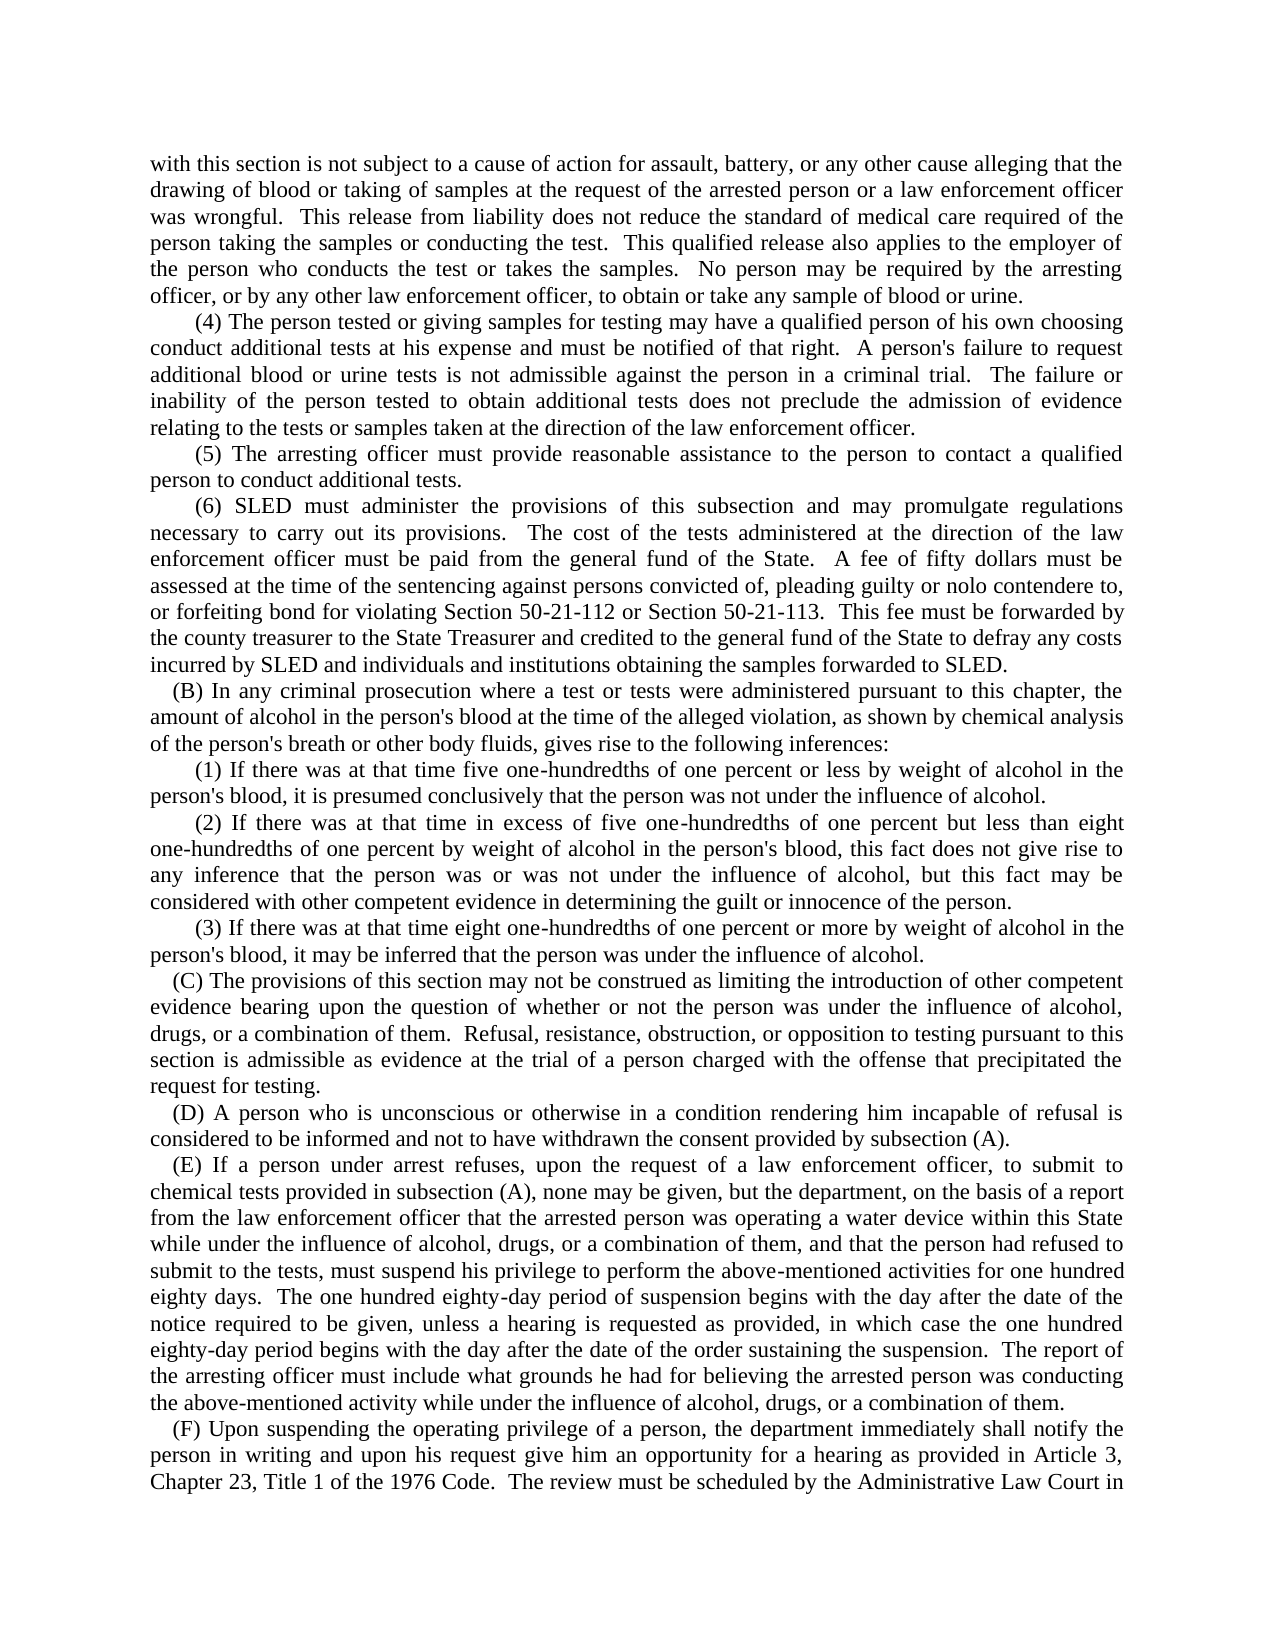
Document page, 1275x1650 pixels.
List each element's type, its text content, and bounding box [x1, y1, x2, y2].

text (2) If there was at that time in excess of five one-hundredths of one percent but less than eight one-hundredths of one percent by weight of alcohol in the person's blood, this fact does not give rise to any inference that the person was or was not under the influence of alcohol, but this fact may be considered with other competent evidence in determining the guilt or innocence of the person. [150, 809, 1125, 914]
text (B) In any criminal prosecution where a test or tests were administered pursuant to this chapter, the amount of alcohol in the person's blood at the time of the alleged violation, as shown by chemical analysis of the person's breath or other body fluids, gives rise to the following inferences: [150, 677, 1125, 756]
text (4) The person tested or giving samples for testing may have a qualified person of his own choosing conduct additional tests at his expense and must be notified of that right. A person's failure to request additional blood or urine tests is not admissible against the person in a criminal trial. The failure or inability of the person tested to obtain additional tests does not preclude the admission of evidence relating to the tests or samples taken at the direction of the law enforcement officer. [150, 308, 1125, 440]
text (5) The arresting officer must provide reasonable assistance to the person to contact a qualified person to conduct additional tests. [150, 440, 1125, 493]
text (E) If a person under arrest refuses, upon the request of a law enforcement officer, to submit to chemical tests provided in subsection (A), none may be given, but the department, on the basis of a report from the law enforcement officer that the arrested person was operating a water device within this State while under the influence of alcohol, drugs, or a combination of them, and that the person had refused to submit to the tests, must suspend his privilege to perform the above-mentioned activities for one hundred eighty days. The one hundred eighty-day period of suspension begins with the day after the date of the notice required to be given, unless a hearing is requested as provided, in which case the one hundred eighty-day period begins with the day after the date of the order sustaining the suspension. The report of the arresting officer must include what grounds he had for believing the arrested person was conducting the above-mentioned activity while under the influence of alcohol, drugs, or a combination of them. [150, 1151, 1125, 1415]
text (6) SLED must administer the provisions of this subsection and may promulgate regulations necessary to carry out its provisions. The cost of the tests administered at the direction of the law enforcement officer must be paid from the general fund of the State. A fee of fifty dollars must be assessed at the time of the sentencing against persons convicted of, pleading guilty or nolo contendere to, or forfeiting bond for violating Section 50-21-112 or Section 50-21-113. This fee must be forwarded by the county treasurer to the State Treasurer and credited to the general fund of the State to defray any costs incurred by SLED and individuals and institutions obtaining the samples forwarded to SLED. [150, 493, 1125, 677]
text (D) A person who is unconscious or otherwise in a condition rendering him incapable of refusal is considered to be informed and not to have withdrawn the consent provided by subsection (A). [150, 1099, 1125, 1151]
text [150, 150, 1125, 308]
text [150, 1415, 1125, 1494]
text (1) If there was at that time five one-hundredths of one percent or less by weight of alcohol in the person's blood, it is presumed conclusively that the person was not under the influence of alcohol. [150, 756, 1125, 809]
text (C) The provisions of this section may not be construed as limiting the introduction of other competent evidence bearing upon the question of whether or not the person was under the influence of alcohol, drugs, or a combination of them. Refusal, resistance, obstruction, or opposition to testing pursuant to this section is admissible as evidence at the trial of a person charged with the offense that precipitated the request for testing. [150, 967, 1125, 1099]
text (3) If there was at that time eight one-hundredths of one percent or more by weight of alcohol in the person's blood, it may be inferred that the person was under the influence of alcohol. [150, 914, 1125, 967]
